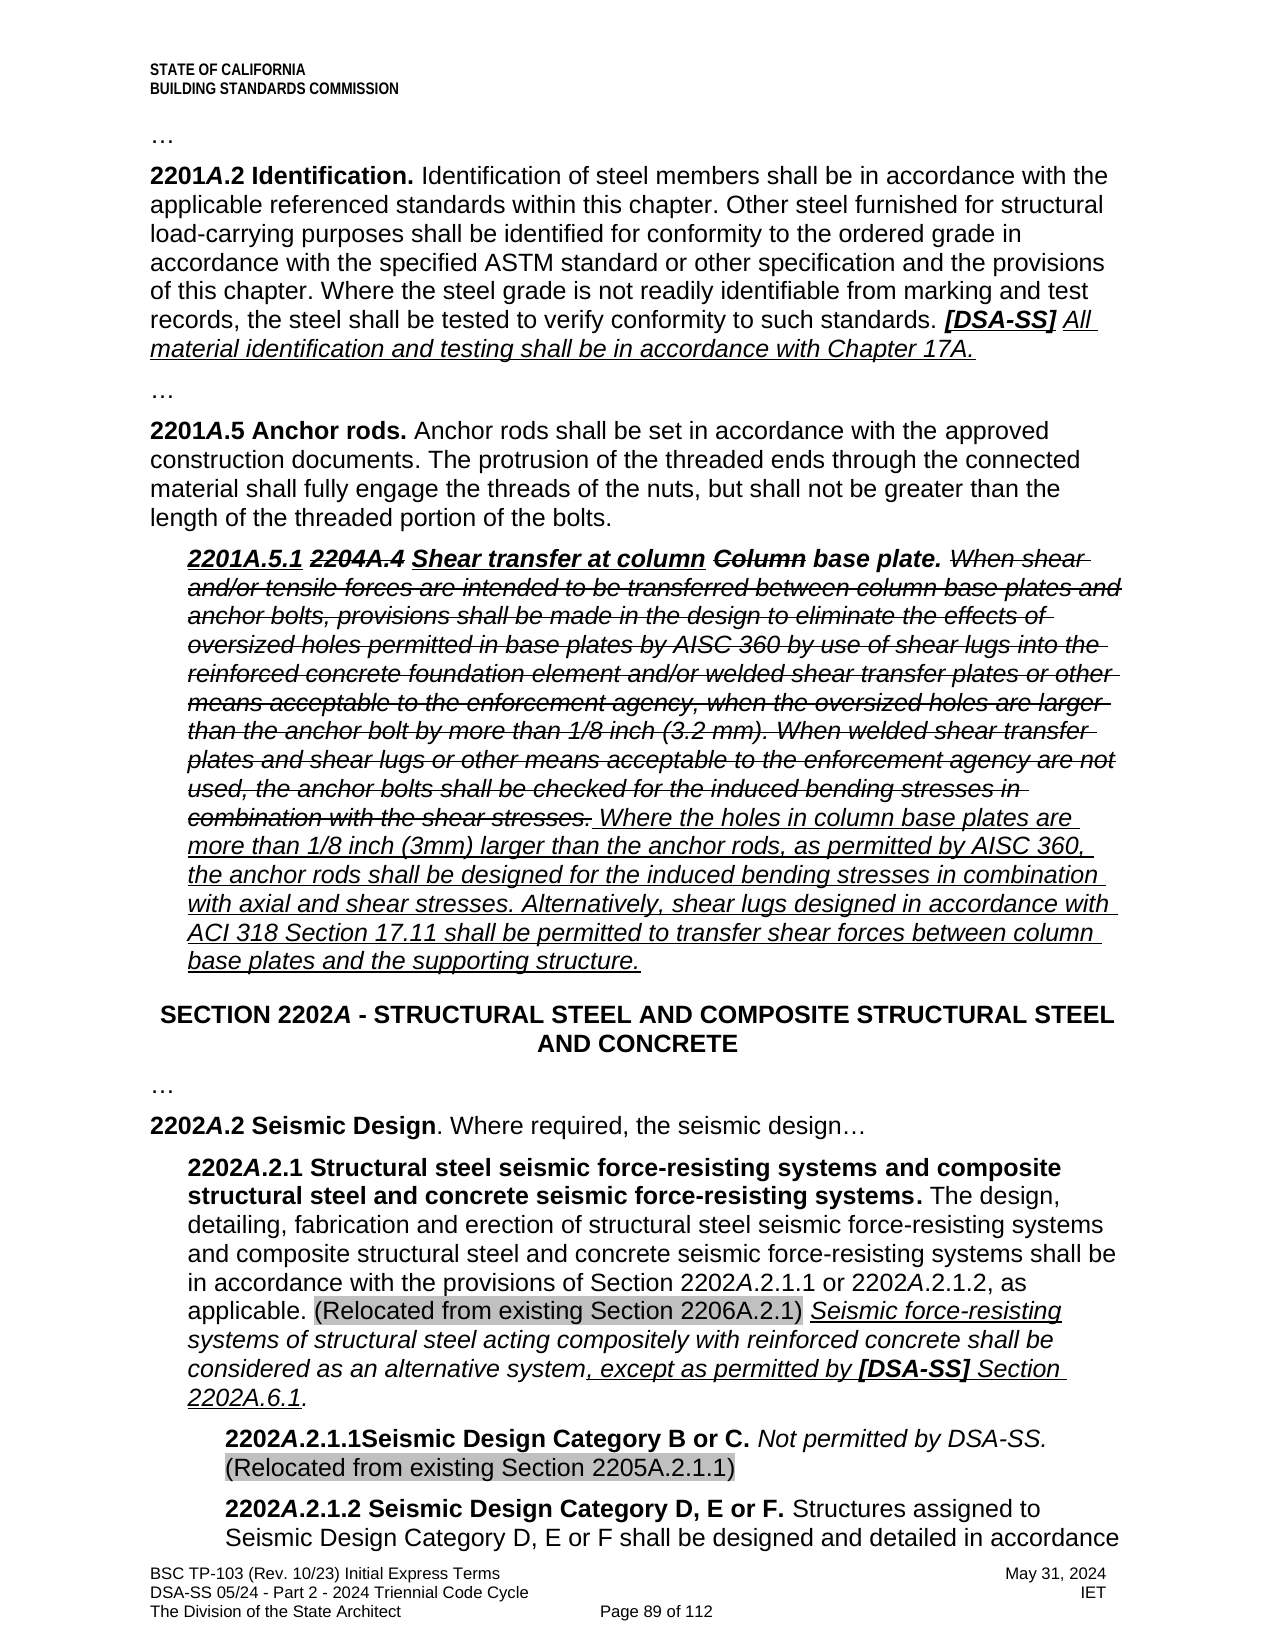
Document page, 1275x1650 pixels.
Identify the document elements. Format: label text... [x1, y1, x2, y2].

text 2201A.2 Identification. Identification of steel members shall be in accordance with the applicable referenced standards within this chapter. Other steel furnished for structural load-carrying purposes shall be identified for conformity to the ordered grade in accordance with the specified ASTM standard or other specification and the provisions of this chapter. Where the steel grade is not readily identifiable from marking and test records, the steel shall be tested to verify conformity to such standards. [DSA-SS] All material identification and testing shall be in accordance with Chapter 17A. [150, 161, 1125, 362]
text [225, 1494, 1125, 1551]
text … [150, 375, 1125, 404]
text 2202A.2.1.1Seismic Design Category B or C. Not permitted by DSA-SS. (Relocated from existing Section 2205A.2.1.1) [225, 1424, 1125, 1481]
text 2202A.2 Seismic Design. Where required, the seismic design… [150, 1111, 1125, 1140]
text … [150, 120, 1125, 149]
text … [150, 1070, 1125, 1099]
text SECTION 2202A - STRUCTURAL STEEL AND COMPOSITE STRUCTURAL STEEL AND CONCRETE [150, 1000, 1125, 1057]
text 2202A.2.1 Structural steel seismic force-resisting systems and composite structural steel and concrete seismic force-resisting systems. The design, detailing, fabrication and erection of structural steel seismic force-resisting systems and composite structural steel and concrete seismic force-resisting systems shall be in accordance with the provisions of Section 2202A.2.1.1 or 2202A.2.1.2, as applicable. (Relocated from existing Section 2206A.2.1) Seismic force-resisting systems of structural steel acting compositely with reinforced concrete shall be considered as an alternative system, except as permitted by [DSA-SS] Section 2202A.6.1. [187, 1152, 1125, 1411]
text 2201A.5.1 2204A.4 Shear transfer at column Column base plate. When shear and/or tensile forces are intended to be transferred between column base plates and anchor bolts, provisions shall be made in the design to eliminate the effects of oversized holes permitted in base plates by AISC 360 by use of shear lugs into the reinforced concrete foundation element and/or welded shear transfer plates or other means acceptable to the enforcement agency, when the oversized holes are larger than the anchor bolt by more than 1/8 inch (3.2 mm). When welded shear transfer plates and shear lugs or other means acceptable to the enforcement agency are not used, the anchor bolts shall be checked for the induced bending stresses in combination with the shear stresses. Where the holes in column base plates are more than 1/8 inch (3mm) larger than the anchor rods, as permitted by AISC 360, the anchor rods shall be designed for the induced bending stresses in combination with axial and shear stresses. Alternatively, shear lugs designed in accordance with ACI 318 Section 17.11 shall be permitted to transfer shear forces between column base plates and the supporting structure. [187, 544, 1125, 975]
text 2201A.5 Anchor rods. Anchor rods shall be set in accordance with the approved construction documents. The protrusion of the threaded ends through the connected material shall fully engage the threads of the nuts, but shall not be greater than the length of the threaded portion of the bolts. [150, 416, 1125, 531]
